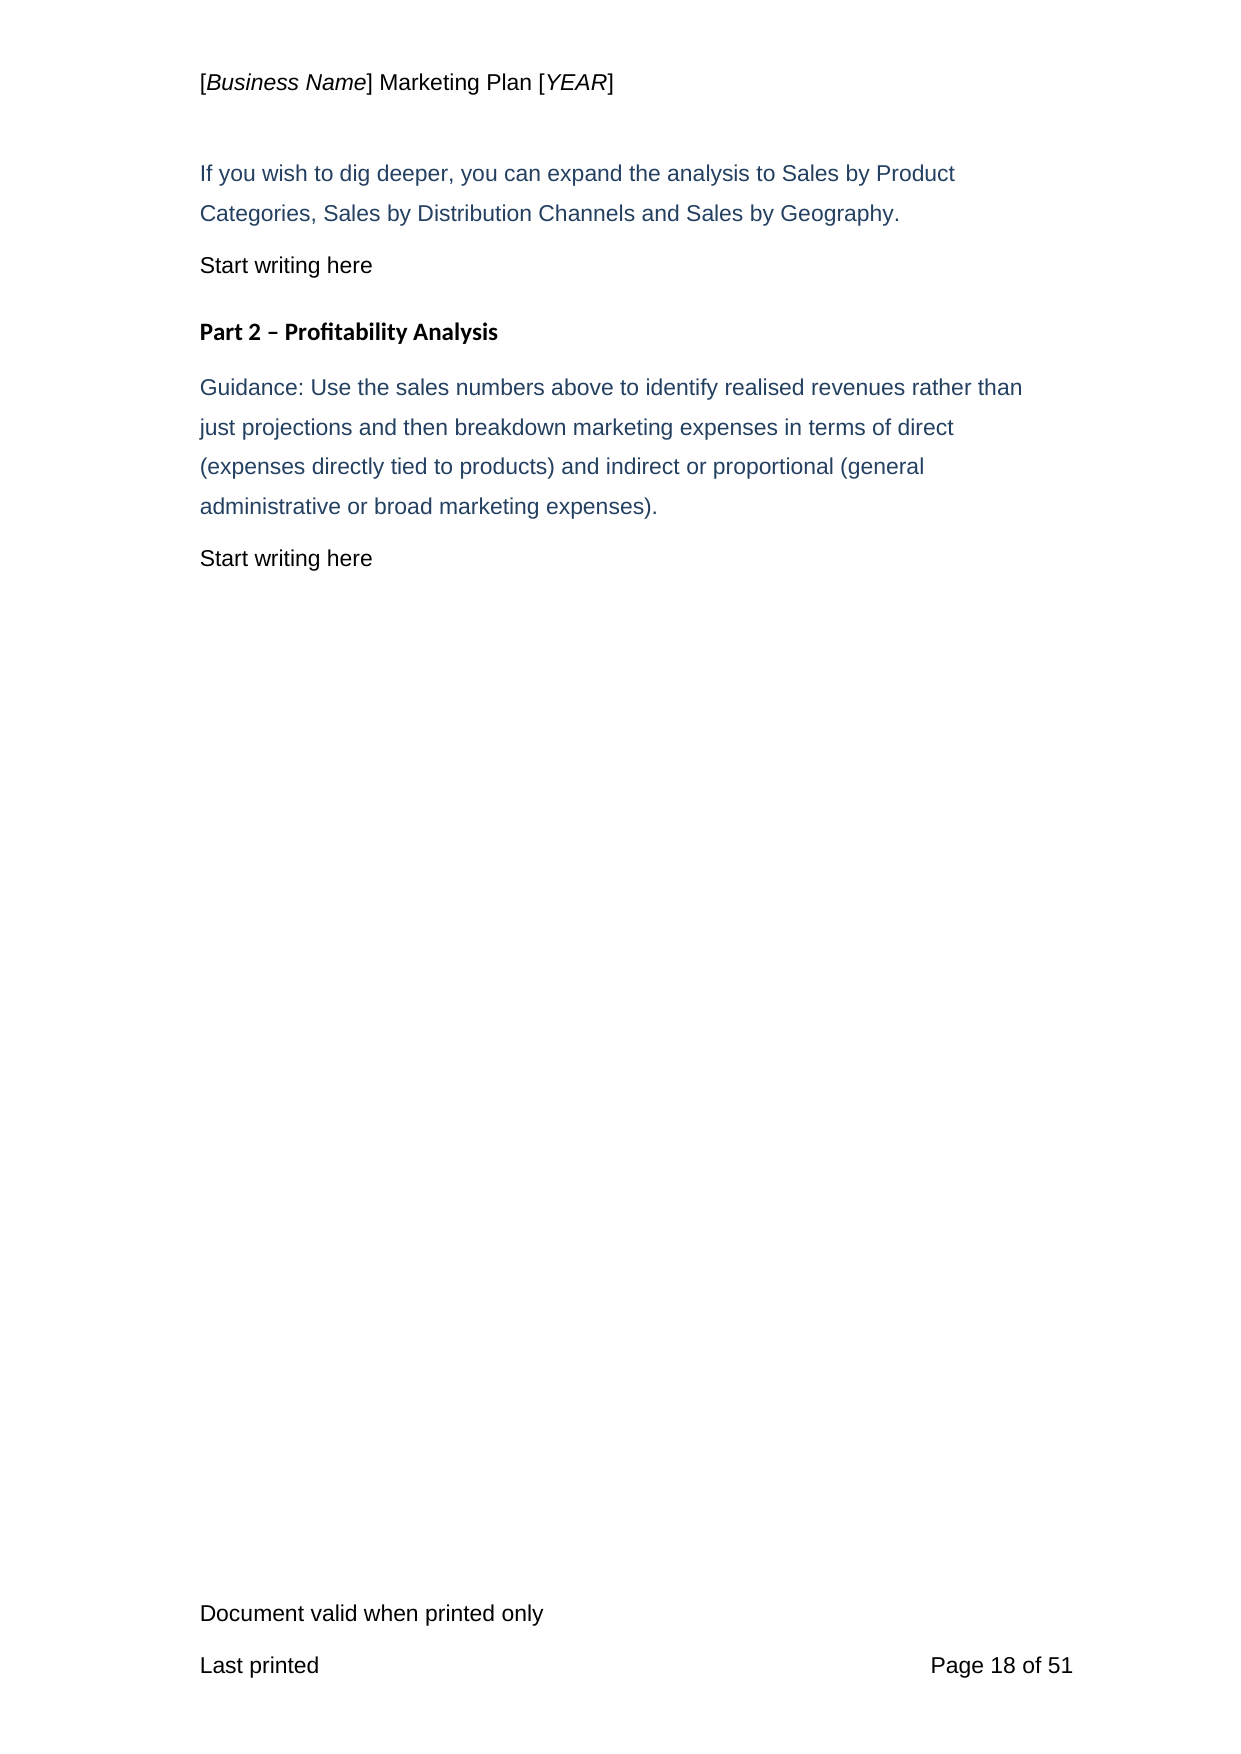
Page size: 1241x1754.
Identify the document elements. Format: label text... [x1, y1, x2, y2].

text Guidance: Use the sales numbers above to identify realised revenues rather than just projections and then breakdown marketing expenses in terms of direct (expenses directly tied to products) and indirect or proportional (general administrative or broad marketing expenses). [199, 374, 1053, 519]
subtitle Part 2 – Profitability Analysis [199, 316, 1053, 347]
text If you wish to dig deeper, you can expand the analysis to Sales by Product Categories, Sales by Distribution Channels and Sales by Geography. [199, 160, 1053, 226]
text Start writing here [199, 545, 1053, 571]
text Start writing here [199, 252, 1053, 278]
